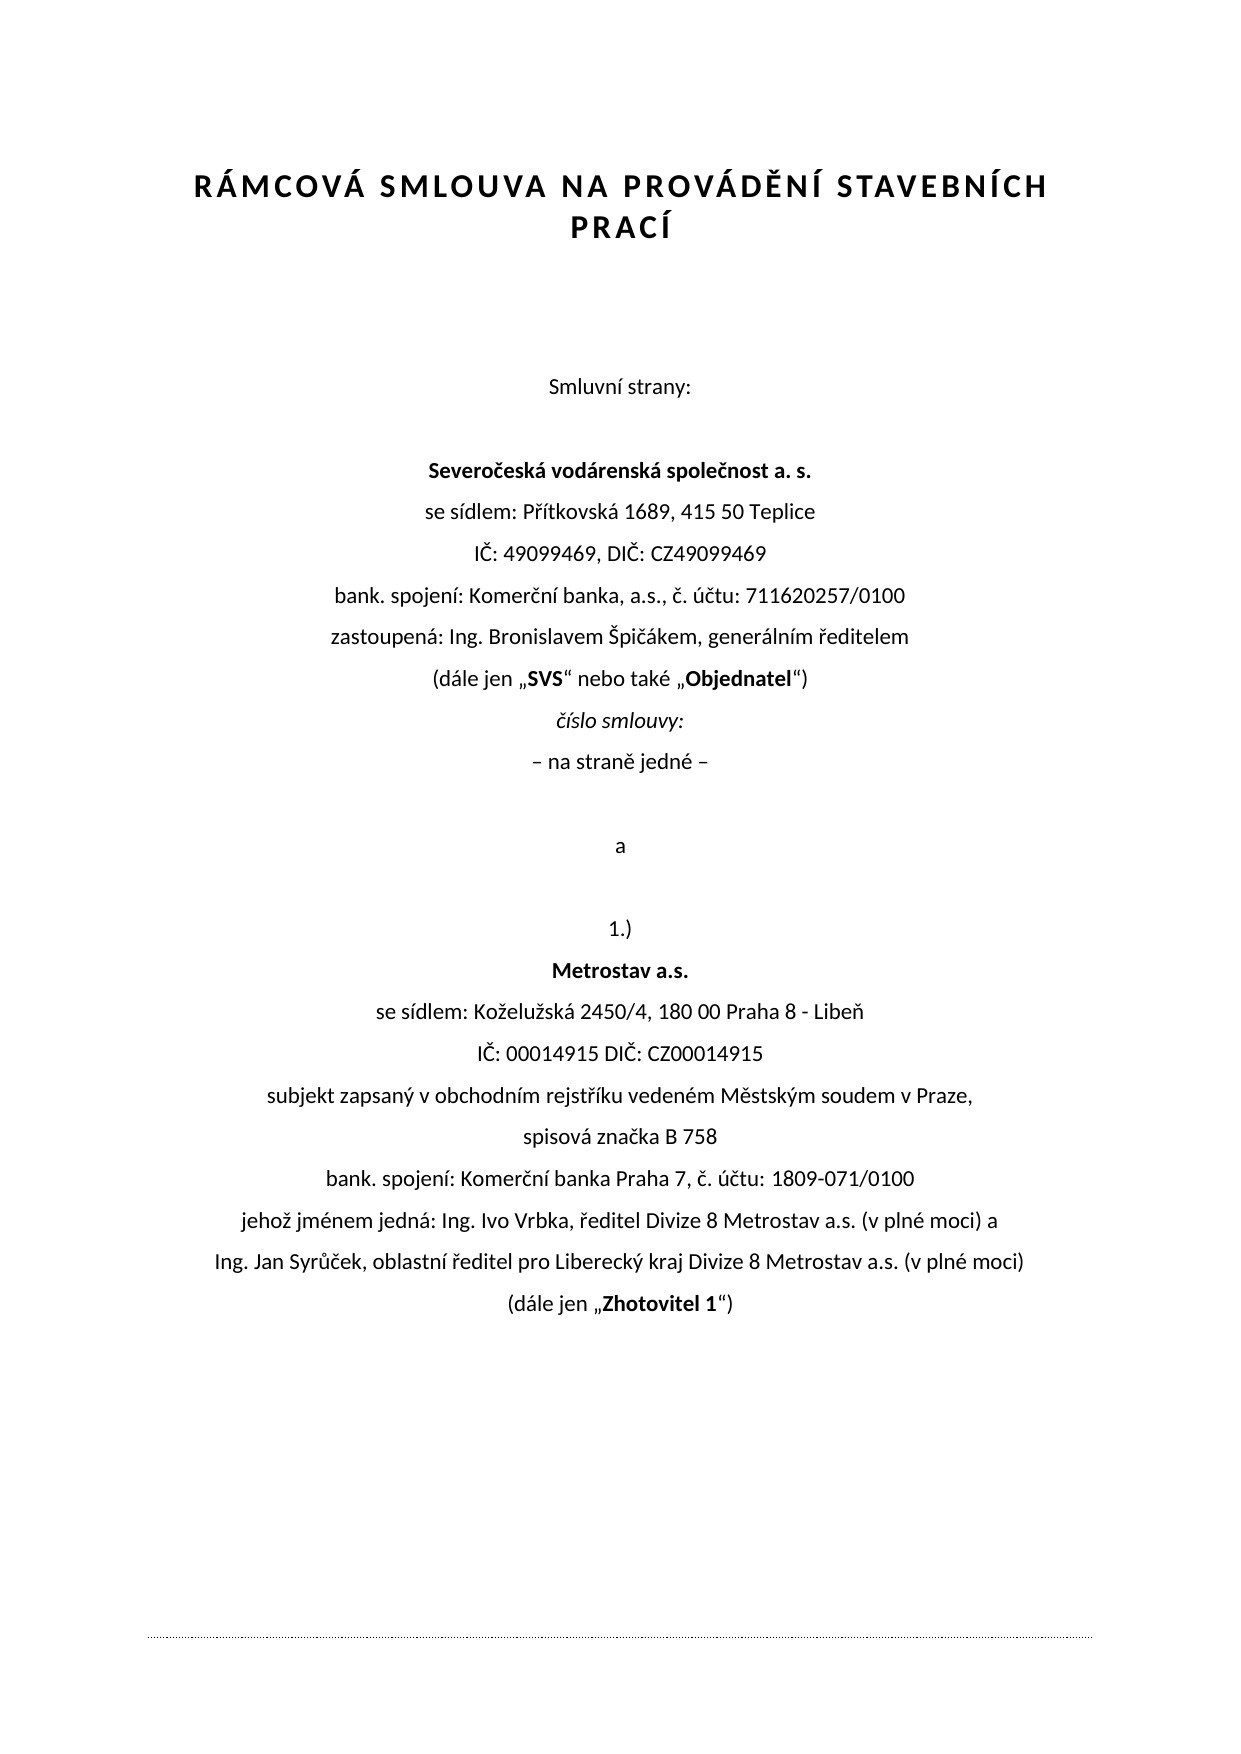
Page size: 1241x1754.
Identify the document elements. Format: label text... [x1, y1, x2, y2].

text (dále jen „SVS“ nebo také „Objednatel“) [148, 663, 1092, 692]
text Smluvní strany: [148, 371, 1092, 401]
text se sídlem: Přítkovská 1689, 415 50 Teplice [148, 496, 1092, 526]
text 1.) [148, 913, 1092, 942]
text zastoupená: Ing. Bronislavem Špičákem, generálním ředitelem [148, 621, 1092, 651]
text jehož jménem jedná: Ing. Ivo Vrbka, ředitel Divize 8 Metrostav a.s. (v plné moci) a [148, 1205, 1092, 1234]
text Severočeská vodárenská společnost a. s. [148, 455, 1092, 484]
text spisová značka B 758 [148, 1121, 1092, 1151]
text se sídlem: Koželužská 2450/4, 180 00 Praha 8 - Libeň [148, 996, 1092, 1026]
text a [148, 830, 1092, 859]
text Ing. Jan Syrůček, oblastní ředitel pro Liberecký kraj Divize 8 Metrostav a.s. (v plné moci) [148, 1246, 1092, 1276]
text bank. spojení: Komerční banka Praha 7, č. účtu: 1809-071/0100 [148, 1163, 1092, 1192]
text IČ: 49099469, DIČ: CZ49099469 [148, 538, 1092, 567]
text Metrostav a.s. [148, 955, 1092, 984]
text – na straně jedné – [148, 746, 1092, 776]
text RÁMCOVÁ SMLOUVA NA PROVÁDĚNÍ STAVEBNÍCH PRACÍ [148, 165, 1092, 246]
text subjekt zapsaný v obchodním rejstříku vedeném Městským soudem v Praze, [148, 1080, 1092, 1109]
text bank. spojení: Komerční banka, a.s., č. účtu: 711620257/0100 [148, 580, 1092, 609]
text (dále jen „Zhotovitel 1“) [148, 1288, 1092, 1317]
text IČ: 00014915 DIČ: CZ00014915 [148, 1038, 1092, 1067]
text číslo smlouvy: [148, 705, 1092, 734]
